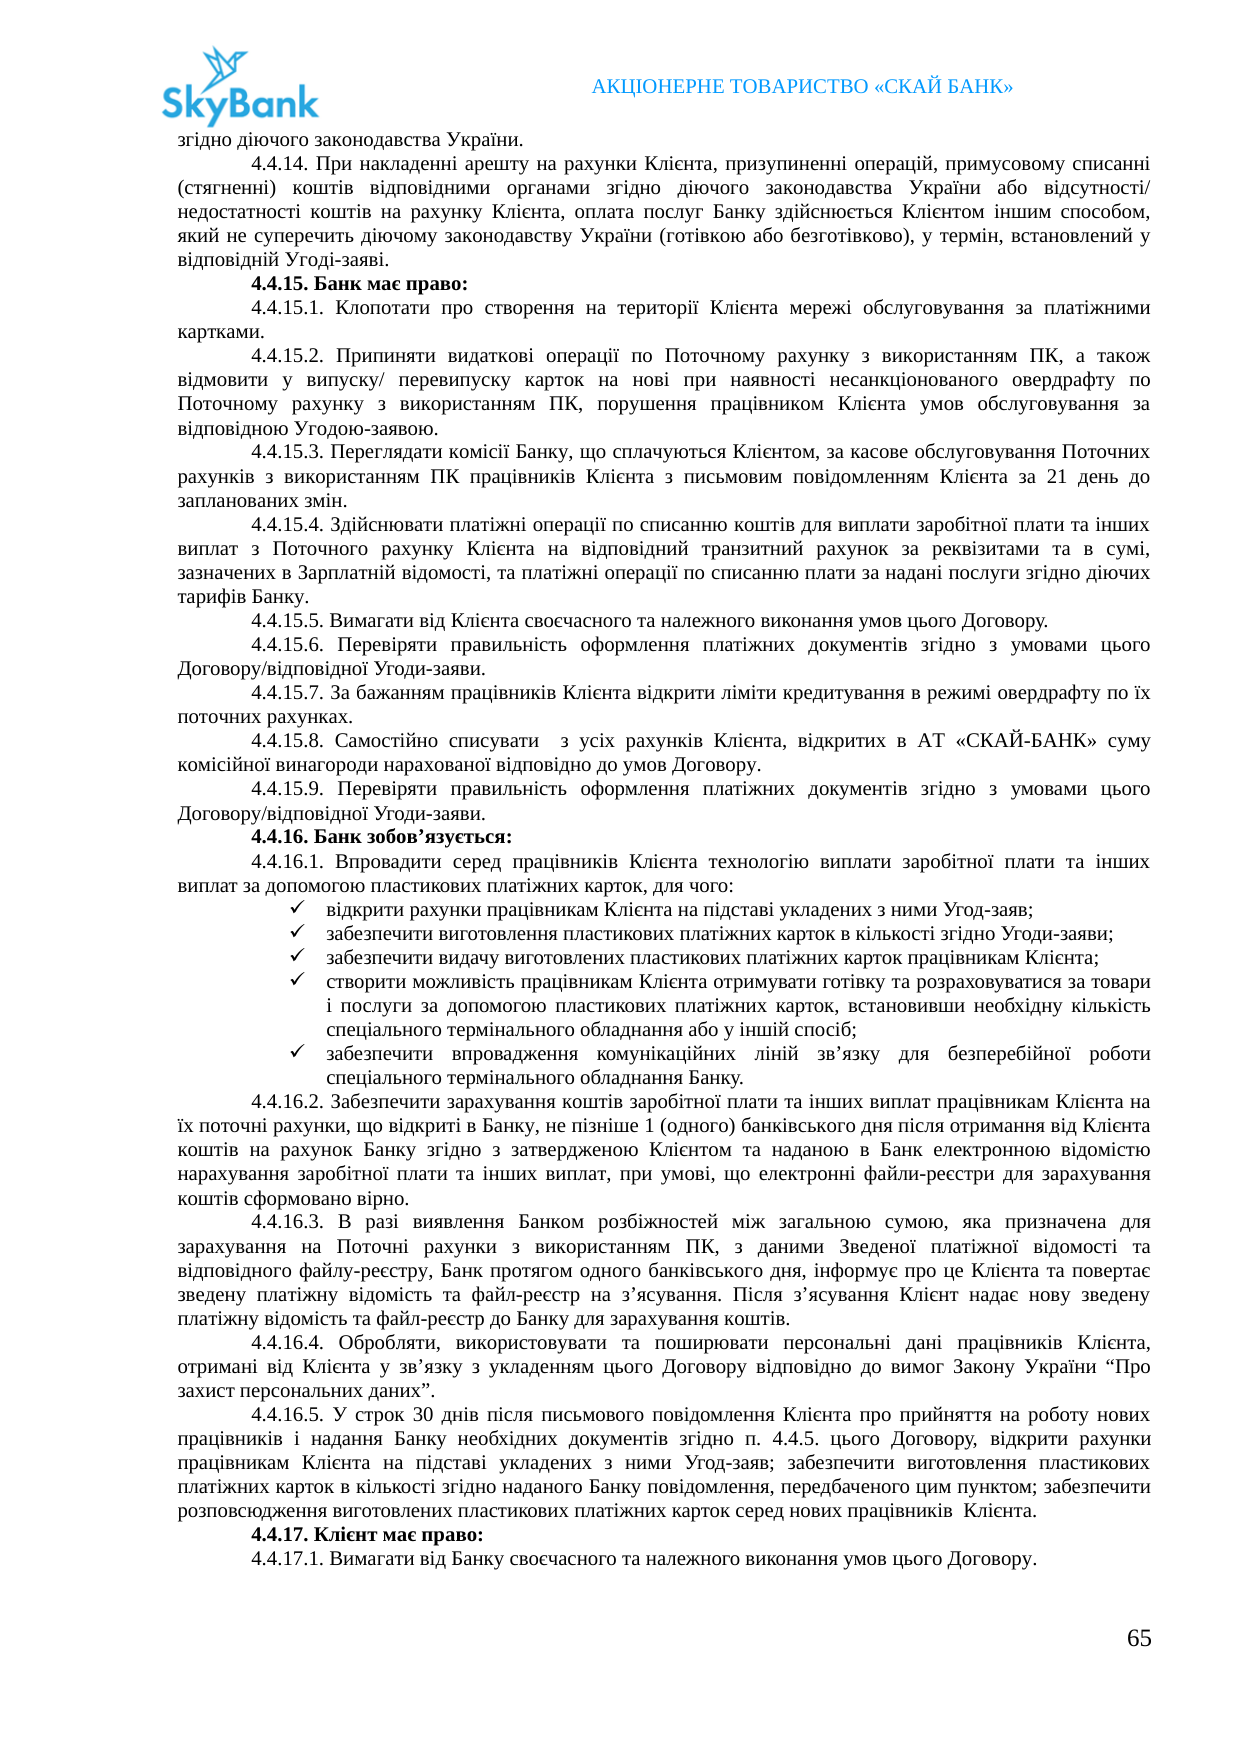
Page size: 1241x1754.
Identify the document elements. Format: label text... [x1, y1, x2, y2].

text 4.4.17.1. Вимагати від Банку своєчасного та належного виконання умов цього Договору. [177, 1546, 1152, 1570]
text 4.4.17. Клієнт має право: [177, 1522, 1152, 1546]
picture [142, 35, 349, 140]
text 4.4.16.3. В разі виявлення Банком розбіжностей між загальною сумою, яка призначена для зарахування на Поточні рахунки з використанням ПК, з даними Зведеної платіжної відомості та відповідного файлу-реєстру, Банк протягом одного банківського дня, інформує про це Клієнта та повертає зведену платіжну відомість та файл-реєстр на з’ясування. Після з’ясування Клієнт надає нову зведену платіжну відомість та файл-реєстр до Банку для зарахування коштів. [177, 1209, 1152, 1330]
list відкрити рахунки працівникам Клієнта на підставі укладених з ними Угод-заяв; [288, 897, 1152, 921]
list 4.4.16.5. У строк 30 днів після письмового повідомлення Клієнта про прийняття на роботу нових працівників і надання Банку необхідних документів згідно п. 4.4.5. цього Договору, відкрити рахунки працівникам Клієнта на підставі укладених з ними Угод-заяв; забезпечити виготовлення пластикових платіжних карток в кількості згідно наданого Банку повідомлення, передбаченого цим пунктом; забезпечити розповсюдження виготовлених пластикових платіжних карток серед нових працівників Клієнта. [177, 1402, 1152, 1522]
text 4.4.15.9. Перевіряти правильність оформлення платіжних документів згідно з умовами цього Договору/відповідної Угоди-заяви. [177, 776, 1152, 824]
text 4.4.15.5. Вимагати від Клієнта своєчасного та належного виконання умов цього Договору. [177, 608, 1152, 632]
text 4.4.15.2. Припиняти видаткові операції по Поточному рахунку з використанням ПК, а також відмовити у випуску/ перевипуску карток на нові при наявності несанкціонованого овердрафту по Поточному рахунку з використанням ПК, порушення працівником Клієнта умов обслуговування за відповідною Угодою-заявою. [177, 343, 1152, 439]
text 4.4.15.1. Клопотати про створення на території Клієнта мережі обслуговування за платіжними картками. [177, 295, 1152, 343]
list 4.4.15.8. Самостійно списувати з усіх рахунків Клієнта, відкритих в АТ «СКАЙ-БАНК» суму комісійної винагороди нарахованої відповідно до умов Договору. [177, 728, 1152, 776]
text 4.4.14. При накладенні арешту на рахунки Клієнта, призупиненні операцій, примусовому списанні (стягненні) коштів відповідними органами згідно діючого законодавства України або відсутності/ недостатності коштів на рахунку Клієнта, оплата послуг Банку здійснюється Клієнтом іншим способом, який не суперечить діючому законодавству України (готівкою або безготівково), у термін, встановлений у відповідній Угоді-заяві. [177, 151, 1152, 271]
list 4.4.15.7. За бажанням працівників Клієнта відкрити ліміти кредитування в режимі овердрафту по їх поточних рахунках. [177, 680, 1152, 728]
text 4.4.15. Банк має право: [177, 271, 1152, 295]
list 4.4.16.2. Забезпечити зарахування коштів заробітної плати та інших виплат працівникам Клієнта на їх поточні рахунки, що відкриті в Банку, не пізніше 1 (одного) банківського дня після отримання від Клієнта коштів на рахунок Банку згідно з затвердженою Клієнтом та наданою в Банк електронною відомістю нарахування заробітної плати та інших виплат, при умові, що електронні файли-реєстри для зарахування коштів сформовано вірно. [177, 1089, 1152, 1209]
text 4.4.15.4. Здійснювати платіжні операції по списанню коштів для виплати заробітної плати та інших виплат з Поточного рахунку Клієнта на відповідний транзитний рахунок за реквізитами та в сумі, зазначених в Зарплатній відомості, та платіжні операції по списанню плати за надані послуги згідно діючих тарифів Банку. [177, 512, 1152, 608]
list забезпечити видачу виготовлених пластикових платіжних карток працівникам Клієнта; [288, 945, 1152, 969]
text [177, 127, 1152, 151]
list забезпечити впровадження комунікаційних ліній зв’язку для безперебійної роботи спеціального термінального обладнання Банку. [288, 1041, 1152, 1089]
text 4.4.16.4. Обробляти, використовувати та поширювати персональні дані працівників Клієнта, отримані від Клієнта у зв’язку з укладенням цього Договору відповідно до вимог Закону України “Про захист персональних даних”. [177, 1330, 1152, 1402]
text 4.4.16. Банк зобов’язується: [177, 824, 1152, 848]
text 4.4.15.3. Переглядати комісії Банку, що сплачуються Клієнтом, за касове обслуговування Поточних рахунків з використанням ПК працівників Клієнта з письмовим повідомленням Клієнта за 21 день до запланованих змін. [177, 439, 1152, 512]
text 4.4.16.1. Впровадити серед працівників Клієнта технологію виплати заробітної плати та інших виплат за допомогою пластикових платіжних карток, для чого: [177, 848, 1152, 897]
text 4.4.15.6. Перевіряти правильність оформлення платіжних документів згідно з умовами цього Договору/відповідної Угоди-заяви. [177, 632, 1152, 680]
list забезпечити виготовлення пластикових платіжних карток в кількості згідно Угоди-заяви; [288, 921, 1152, 945]
list створити можливість працівникам Клієнта отримувати готівку та розраховуватися за товари і послуги за допомогою пластикових платіжних карток, встановивши необхідну кількість спеціального термінального обладнання або у іншій спосіб; [288, 969, 1152, 1041]
